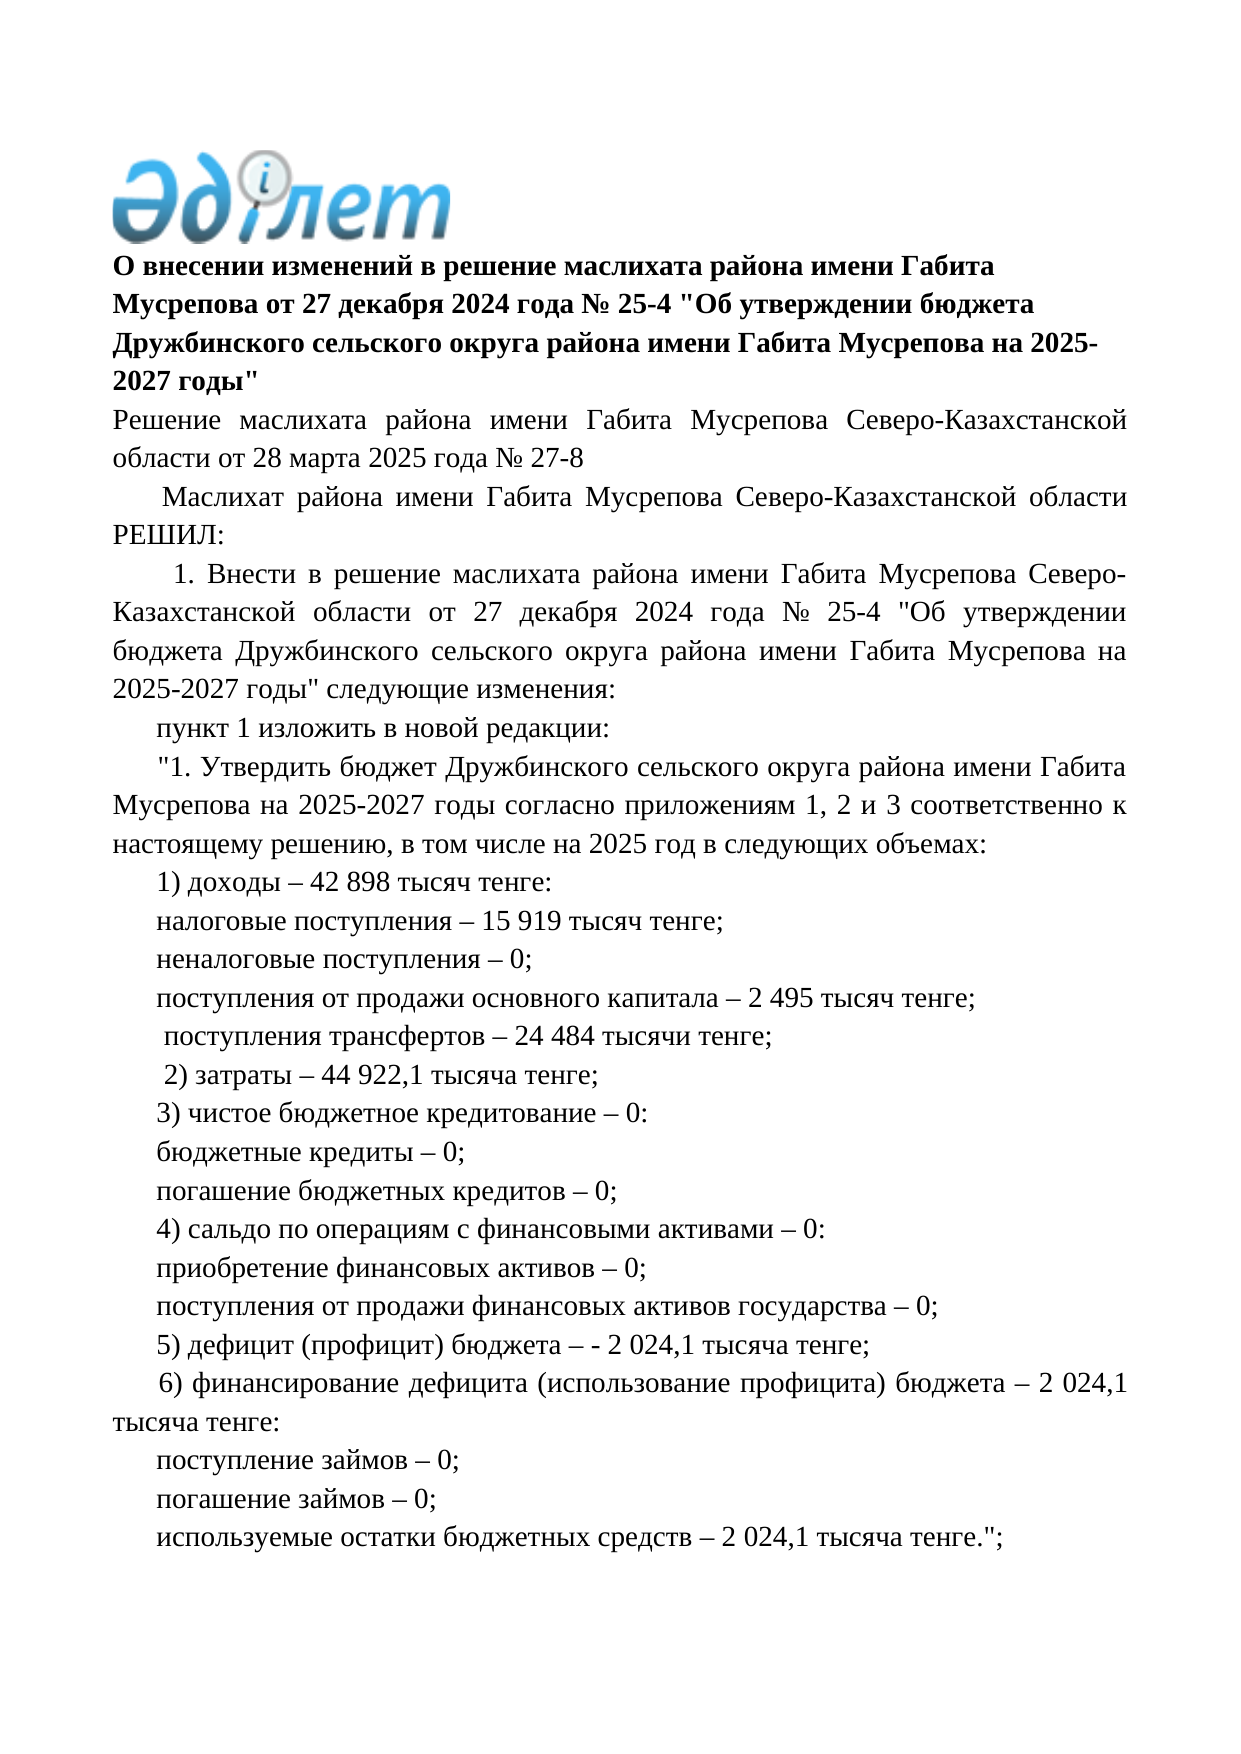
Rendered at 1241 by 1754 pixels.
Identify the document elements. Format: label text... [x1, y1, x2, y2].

text поступления от продажи основного капитала – 2 495 тысяч тенге; [112, 980, 1128, 1013]
text 1. Внести в решение маслихата района имени Габита Мусрепова Северо-Казахстанской области от 27 декабря 2024 года № 25-4 "Об утверждении бюджета Дружбинского сельского округа района имени Габита Мусрепова на 2025-2027 годы" следующие изменения: [112, 556, 1128, 705]
text налоговые поступления – 15 919 тысяч тенге; [112, 903, 1128, 936]
text 2) затраты – 44 922,1 тысяча тенге; [112, 1057, 1128, 1091]
text погашение займов – 0; [112, 1481, 1128, 1514]
text 5) дефицит (профицит) бюджета – - 2 024,1 тысяча тенге; [112, 1327, 1128, 1360]
text "1. Утвердить бюджет Дружбинского сельского округа района имени Габита Мусрепова на 2025-2027 годы согласно приложениям 1, 2 и 3 соответственно к настоящему решению, в том числе на 2025 год в следующих объемах: [112, 749, 1128, 859]
text 6) финансирование дефицита (использование профицита) бюджета – 2 024,1 тысяча тенге: [112, 1365, 1128, 1437]
text 4) сальдо по операциям с финансовыми активами – 0: [112, 1211, 1128, 1245]
text бюджетные кредиты – 0; [112, 1134, 1128, 1168]
text поступление займов – 0; [112, 1442, 1128, 1476]
text 1) доходы – 42 898 тысяч тенге: [112, 864, 1128, 898]
text 3) чистое бюджетное кредитование – 0: [112, 1096, 1128, 1129]
text приобретение финансовых активов – 0; [112, 1250, 1128, 1283]
text О внесении изменений в решение маслихата района имени Габита Мусрепова от 27 декабря 2024 года № 25-4 "Об утверждении бюджета Дружбинского сельского округа района имени Габита Мусрепова на 2025-2027 годы" [112, 248, 1128, 397]
picture [112, 150, 451, 244]
text погашение бюджетных кредитов – 0; [112, 1173, 1128, 1206]
text неналоговые поступления – 0; [112, 941, 1128, 975]
text Решение маслихата района имени Габита Мусрепова Северо-Казахстанской области от 28 марта 2025 года № 27-8 [112, 402, 1128, 474]
text используемые остатки бюджетных средств – 2 024,1 тысяча тенге."; [112, 1519, 1128, 1553]
text поступления от продажи финансовых активов государства – 0; [112, 1288, 1128, 1322]
text поступления трансфертов – 24 484 тысячи тенге; [112, 1018, 1128, 1052]
text Маслихат района имени Габита Мусрепова Северо-Казахстанской области РЕШИЛ: [112, 479, 1128, 551]
text пункт 1 изложить в новой редакции: [112, 710, 1128, 744]
